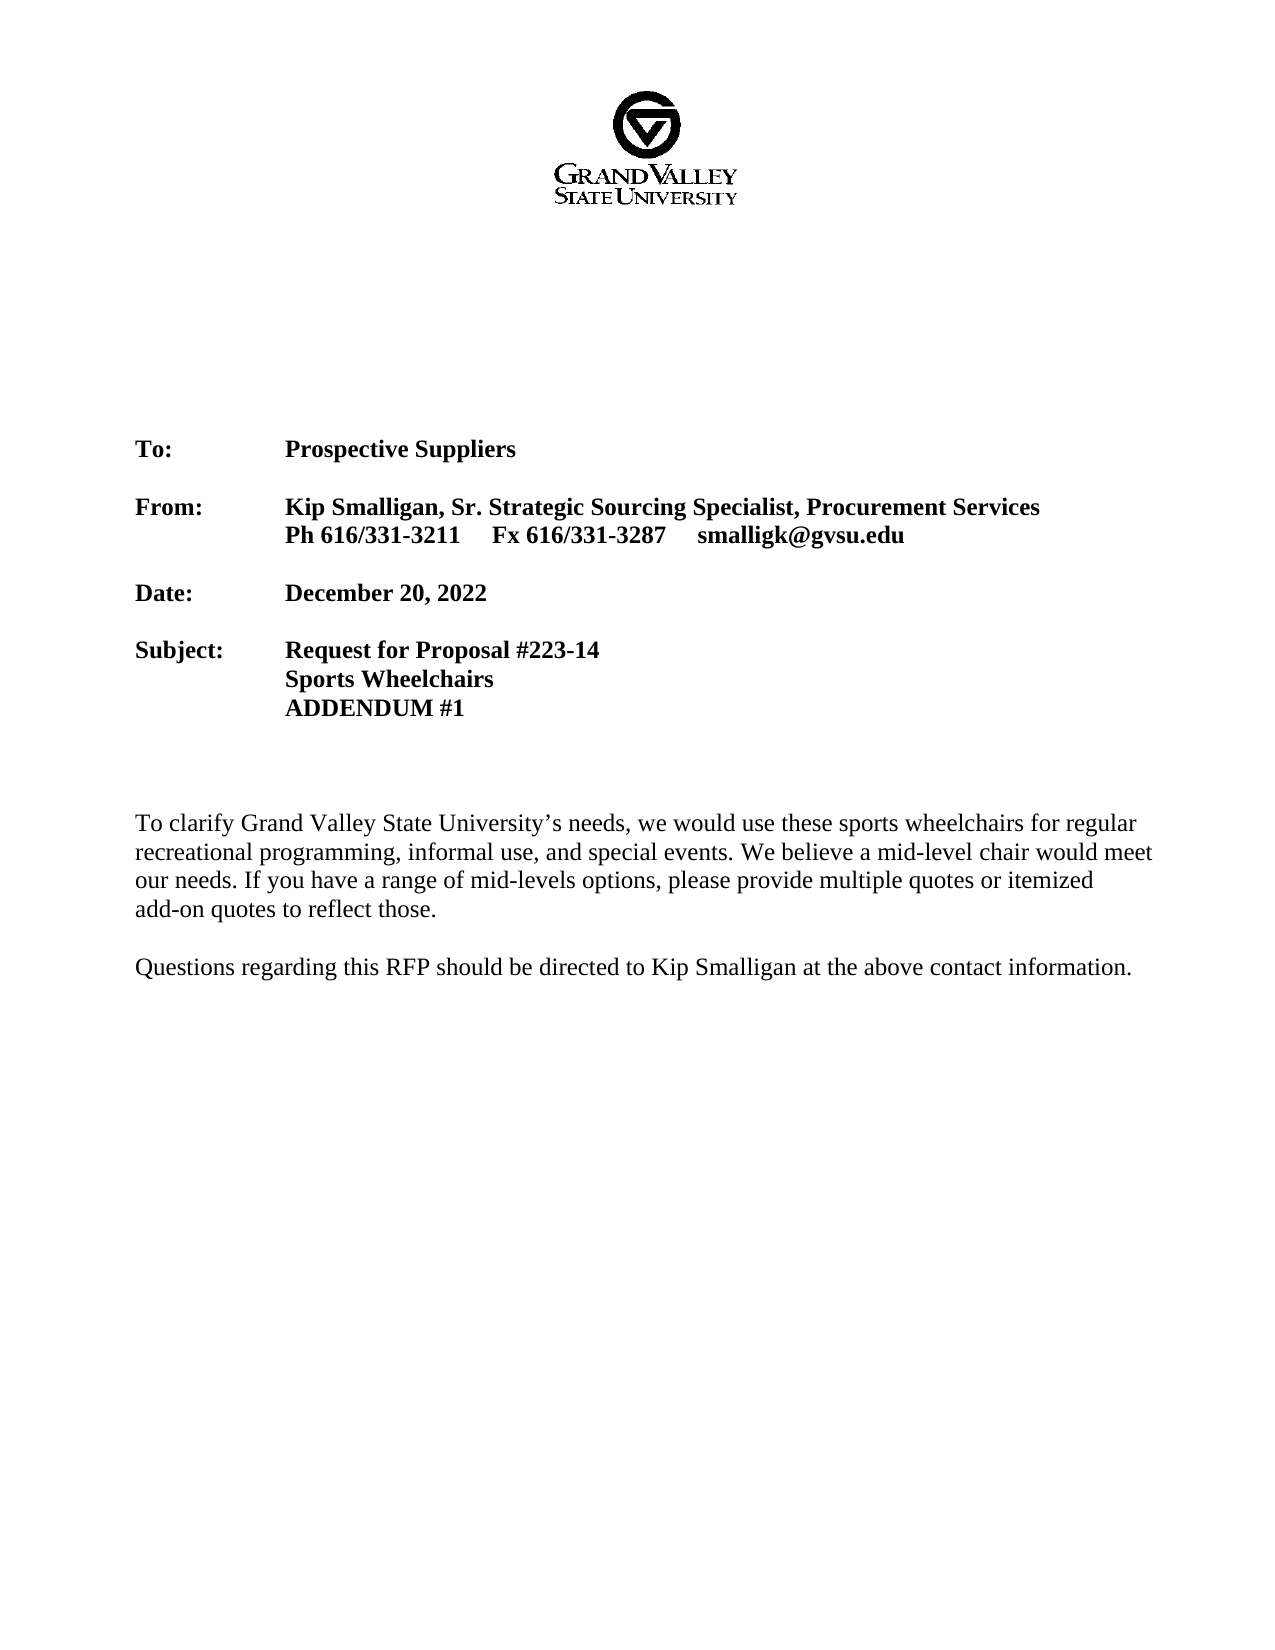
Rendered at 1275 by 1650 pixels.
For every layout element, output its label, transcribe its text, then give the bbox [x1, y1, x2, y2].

text To clarify Grand Valley State University’s needs, we would use these sports wheelchairs for regular recreational programming, informal use, and special events. We believe a mid-level chair would meet our needs. If you have a range of mid-levels options, please provide multiple quotes or itemized [135, 808, 1155, 894]
text Questions regarding this RFP should be directed to Kip Smalligan at the above contact information. [135, 952, 1155, 980]
text Ph 616/331-3211 Fx 616/331-3287 smalligk@gvsu.edu [135, 520, 1155, 549]
text Sports Wheelchairs ADDENDUM #1 [135, 664, 1155, 722]
text add-on quotes to reflect those. [135, 894, 1155, 923]
text To: Prospective Suppliers [135, 434, 1155, 463]
text Subject: Request for Proposal #223-14 [135, 635, 1155, 664]
text Date: December 20, 2022 [135, 578, 1155, 607]
text From: Kip Smalligan, Sr. Strategic Sourcing Specialist, Procurement Services [135, 492, 1155, 520]
picture [552, 90, 738, 205]
